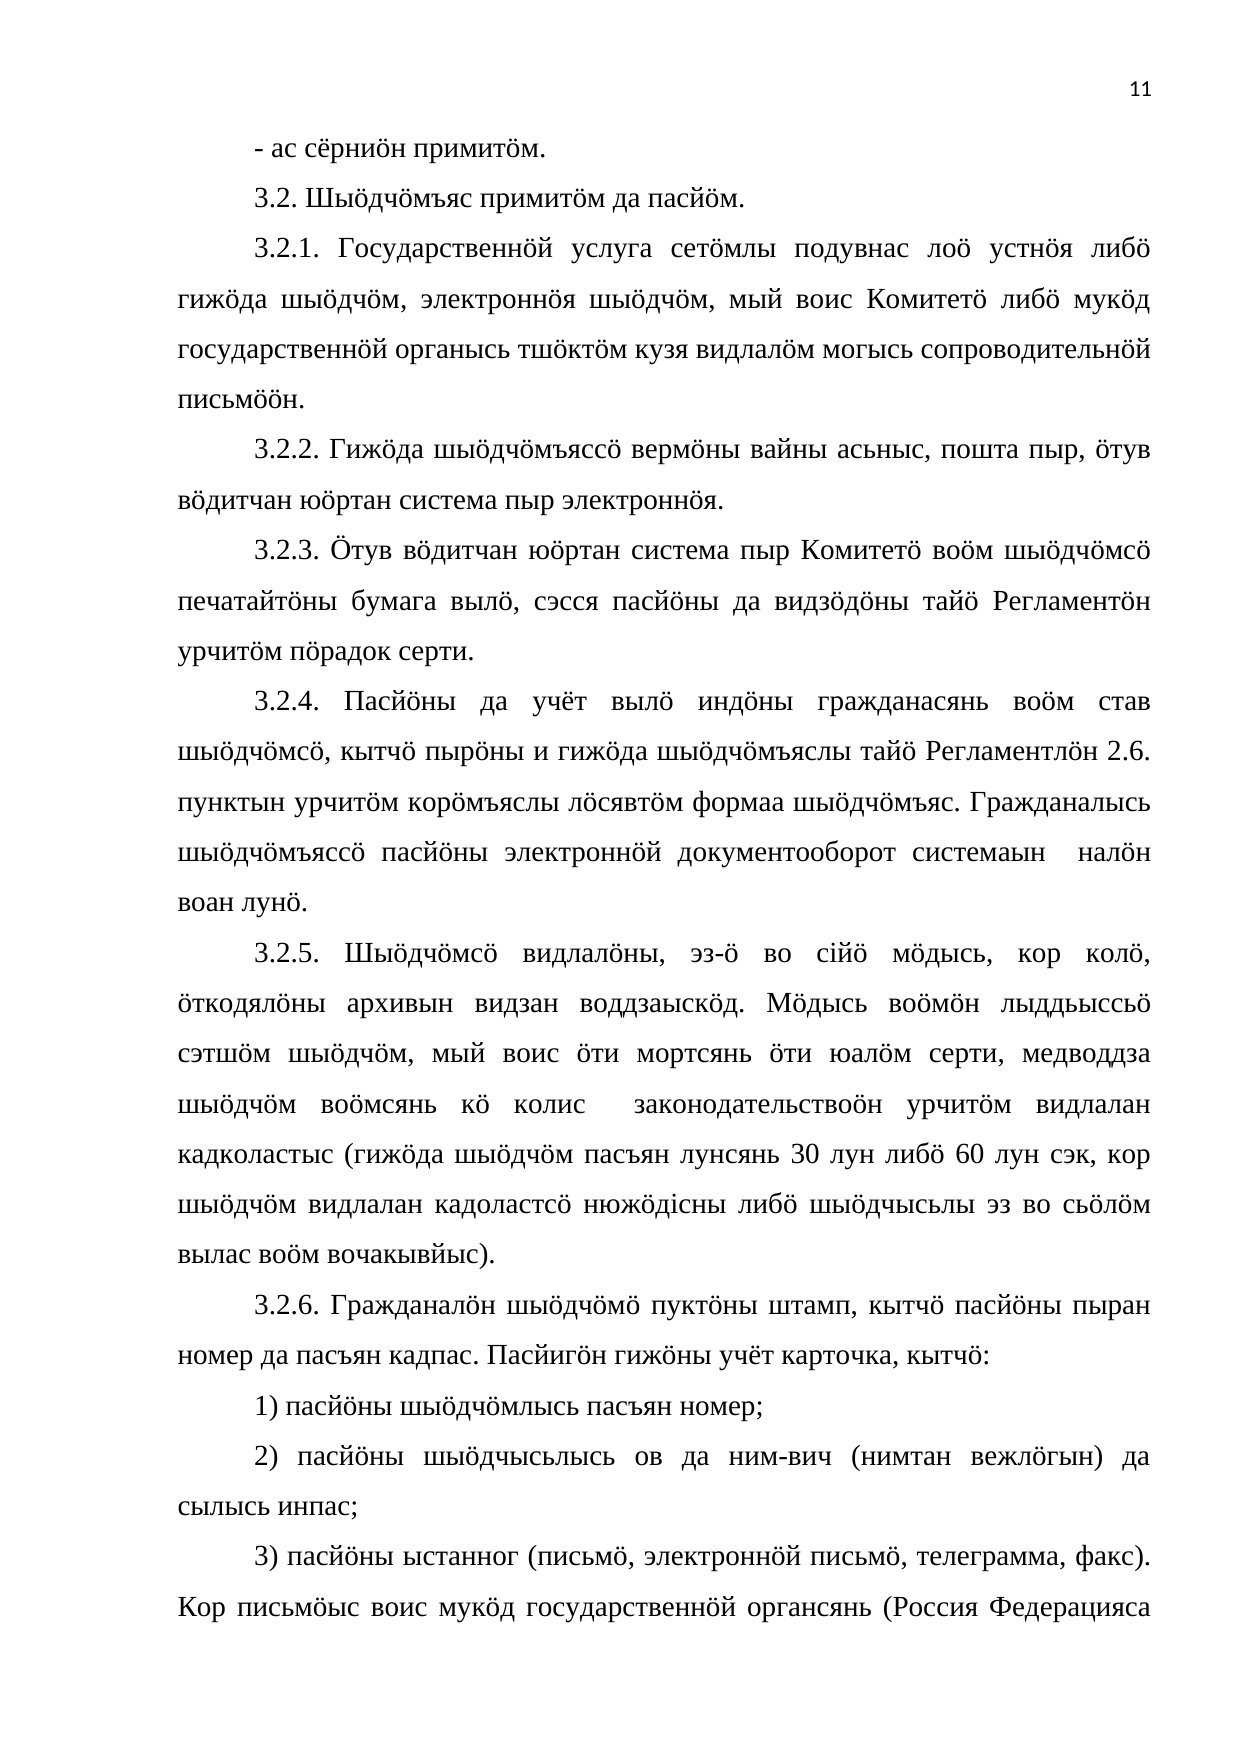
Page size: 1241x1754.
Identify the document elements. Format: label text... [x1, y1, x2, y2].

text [177, 1538, 1152, 1622]
text 3.2.1. Государственнöй услуга сетöмлы подувнас лоö устнöя либö гижöда шыöдчöм, электроннöя шыöдчöм, мый воис Комитетö либö мукöд государственнöй органысь тшöктöм кузя видлалöм могысь сопроводительнöй письмööн. [177, 230, 1152, 415]
text 3.2. Шыöдчöмъяс примитöм да пасйöм. [177, 180, 1152, 214]
text 3.2.2. Гижöда шыöдчöмъяссö вермöны вайны асьныс, пошта пыр, öтув вöдитчан юöртан система пыр электроннöя. [177, 432, 1152, 516]
text - ас сёрниöн примитöм. [177, 130, 1152, 163]
text 3.2.5. Шыöдчöмсö видлалöны, эз-ö во сiйö мöдысь, кор колö, öткодялöны архивын видзан воддзаыскöд. Мöдысь воöмöн лыддьыссьö сэтшöм шыöдчöм, мый воис öти мортсянь öти юалöм серти, медводдза шыöдчöм воöмсянь кö колис законодательствоöн урчитöм видлалан кадколастыс (гижöда шыöдчöм пасъян лунсянь 30 лун либö 60 лун сэк, кор шыöдчöм видлалан кадоластсö нюжöдiсны либö шыöдчысьлы эз во сьöлöм вылас воöм вочакывйыс). [177, 935, 1152, 1270]
text 1) пасйöны шыöдчöмлысь пасъян номер; [177, 1388, 1152, 1421]
text 3.2.4. Пасйöны да учёт вылö индöны гражданасянь воöм став шыöдчöмсö, кытчö пырöны и гижöда шыöдчöмъяслы тайö Регламентлöн 2.6. пунктын урчитöм корöмъяслы лöсявтöм формаа шыöдчöмъяс. Гражданалысь шыöдчöмъяссö пасйöны электроннöй документооборот системаын налöн воан лунö. [177, 683, 1152, 918]
text 3.2.3. Öтув вöдитчан юöртан система пыр Комитетö воöм шыöдчöмсö печатайтöны бумага вылö, сэсся пасйöны да видзöдöны тайö Регламентöн урчитöм пöрадок серти. [177, 532, 1152, 666]
text 2) пасйöны шыöдчысьлысь ов да ним-вич (нимтан вежлöгын) да сылысь инпас; [177, 1438, 1152, 1522]
text 3.2.6. Гражданалöн шыöдчöмö пуктöны штамп, кытчö пасйöны пыран номер да пасъян кадпас. Пасйигöн гижöны учёт карточка, кытчö: [177, 1287, 1152, 1371]
